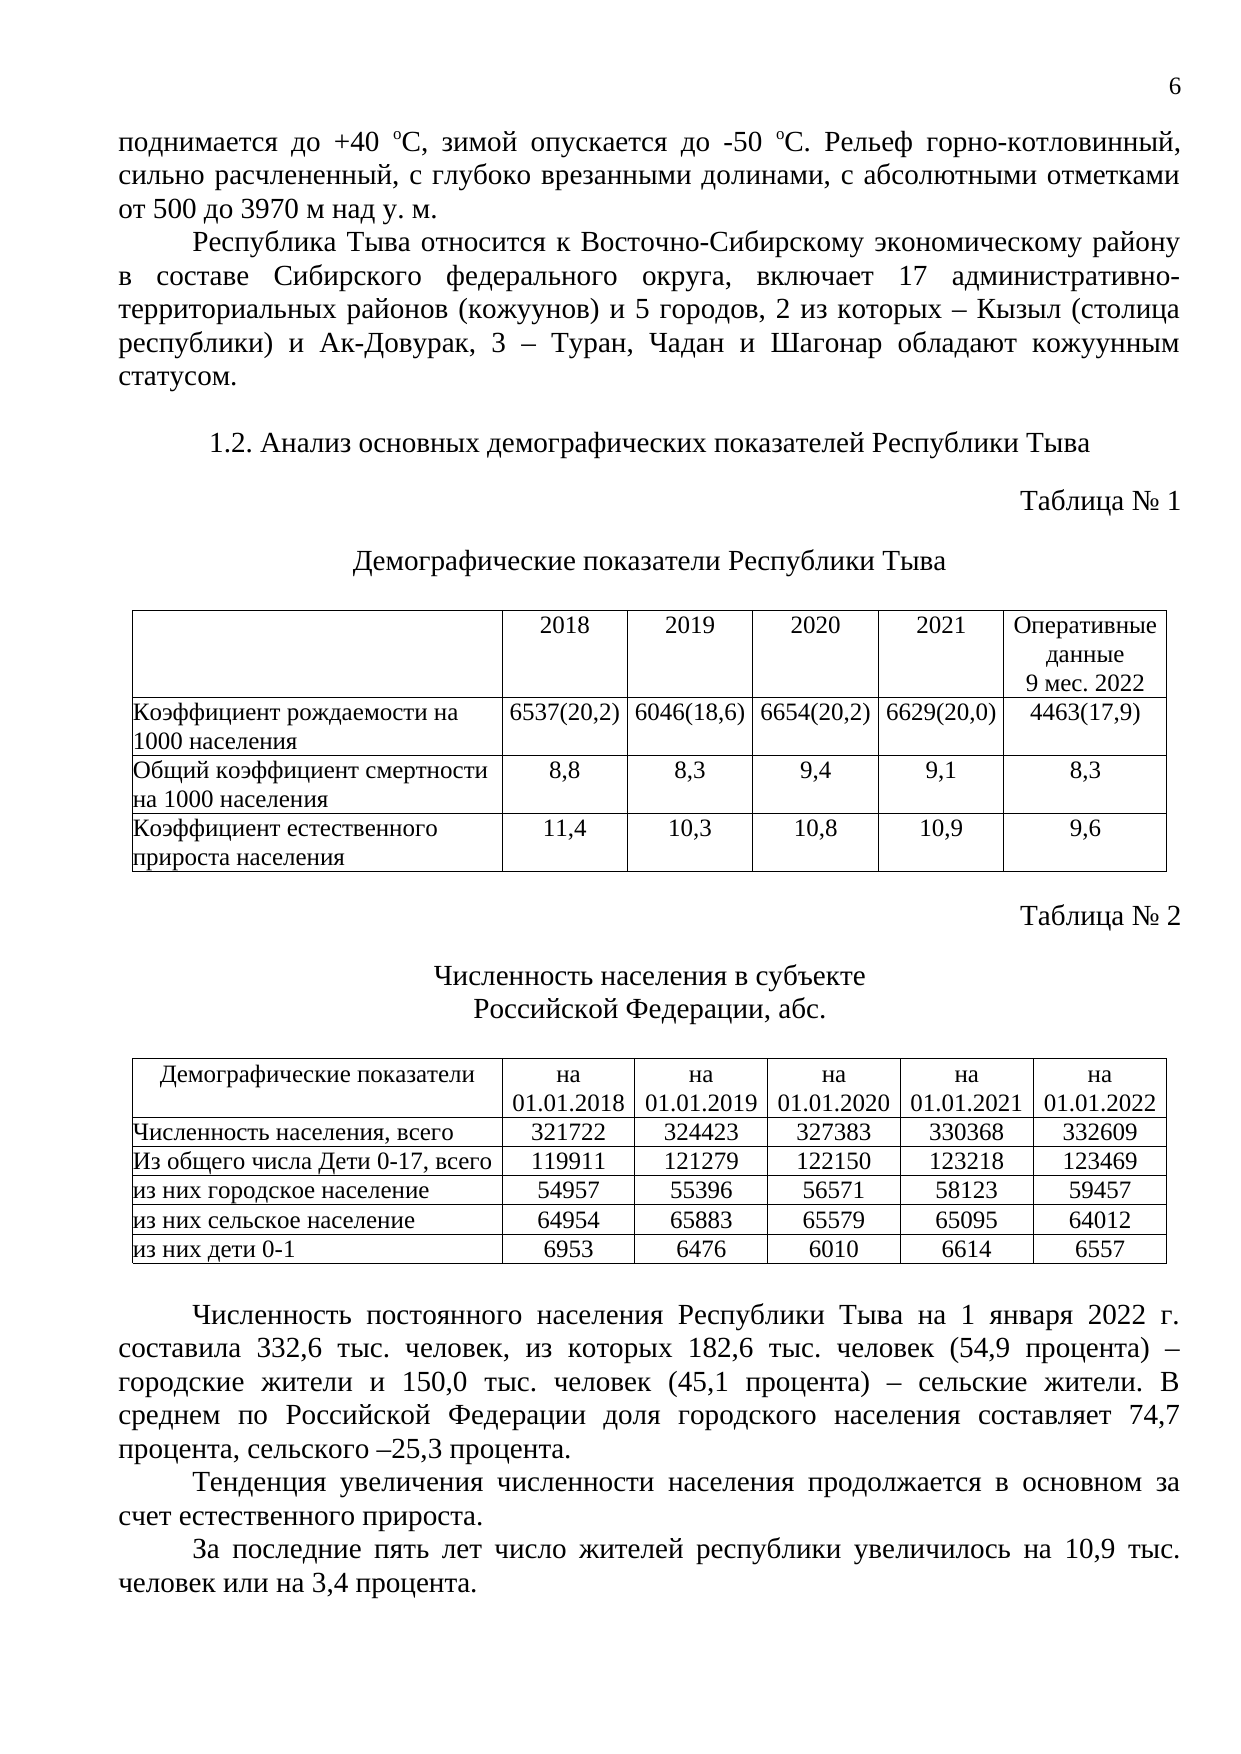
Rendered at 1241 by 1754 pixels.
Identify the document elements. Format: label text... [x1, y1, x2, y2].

table_cell из них городское население [133, 1176, 502, 1204]
table_cell 6046(18,6) [628, 698, 752, 755]
table_cell 327383 [768, 1118, 900, 1146]
text 1.2. Анализ основных демографических показателей Республики Тыва [118, 426, 1181, 459]
table_header на 01.01.2020 [768, 1059, 900, 1116]
text За последние пять лет число жителей республики увеличилось на 10,9 тыс. человек или на 3,4 процента. [118, 1532, 1181, 1599]
table_cell из них сельское население [133, 1205, 502, 1233]
text Таблица № 2 [118, 898, 1181, 931]
table_header [133, 611, 502, 697]
text Тенденция увеличения численности населения продолжается в основном за счет естественного прироста. [118, 1464, 1181, 1532]
text Численность населения в субъекте [118, 958, 1181, 991]
text Таблица № 1 [118, 483, 1181, 517]
table_cell 123218 [901, 1147, 1033, 1175]
table_cell Коэффициент естественного прироста населения [133, 814, 502, 871]
table_header 2019 [628, 611, 752, 697]
table_cell 6010 [768, 1235, 900, 1263]
text Республика Тыва относится к Восточно-Сибирскому экономическому району в составе Сибирского федерального округа, включает 17 административно-территориальных районов (кожуунов) и 5 городов, 2 из которых – Кызыл (столица республики) и Ак-Довурак, 3 – Туран, Чадан и Шагонар обладают кожуунным статусом. [118, 224, 1181, 392]
table_cell Численность населения, всего [133, 1118, 502, 1146]
table_header на 01.01.2019 [635, 1059, 767, 1116]
table_cell 332609 [1034, 1118, 1166, 1146]
table_cell 8,3 [628, 756, 752, 813]
table_cell 324423 [635, 1118, 767, 1146]
table_cell 65579 [768, 1205, 900, 1233]
table_header на 01.01.2022 [1034, 1059, 1166, 1116]
table_header Демографические показатели [133, 1059, 502, 1116]
table_cell из них дети 0-1 [133, 1235, 502, 1263]
text Численность постоянного населения Республики Тыва на 1 января 2022 г. составила 332,6 тыс. человек, из которых 182,6 тыс. человек (54,9 процента) – городские жители и 150,0 тыс. человек (45,1 процента) – сельские жители. В среднем по Российской Федерации доля городского населения составляет 74,7 процента, сельского –25,3 процента. [118, 1297, 1181, 1464]
table_cell 55396 [635, 1176, 767, 1204]
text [118, 124, 1181, 224]
table_cell 4463(17,9) [1004, 698, 1166, 755]
table_cell 9,1 [879, 756, 1003, 813]
text Российской Федерации, абс. [118, 991, 1181, 1025]
table_cell 6953 [503, 1235, 634, 1263]
table_cell 8,3 [1004, 756, 1166, 813]
table_cell 330368 [901, 1118, 1033, 1146]
table_cell 6557 [1034, 1235, 1166, 1263]
table_cell 6614 [901, 1235, 1033, 1263]
table_cell 56571 [768, 1176, 900, 1204]
table_cell 119911 [503, 1147, 634, 1175]
table_cell 59457 [1034, 1176, 1166, 1204]
table_cell 10,8 [753, 814, 878, 871]
table_cell 6476 [635, 1235, 767, 1263]
table_cell 122150 [768, 1147, 900, 1175]
table_cell 65095 [901, 1205, 1033, 1233]
table_cell 10,3 [628, 814, 752, 871]
table_cell 64012 [1034, 1205, 1166, 1233]
table_cell Общий коэффициент смертности на 1000 населения [133, 756, 502, 813]
table_header 2018 [503, 611, 627, 697]
table_cell 54957 [503, 1176, 634, 1204]
table_cell 8,8 [503, 756, 627, 813]
table_cell 121279 [635, 1147, 767, 1175]
table_header 2021 [879, 611, 1003, 697]
table_cell 123469 [1034, 1147, 1166, 1175]
table_header 2020 [753, 611, 878, 697]
table_cell Из общего числа Дети 0-17, всего [133, 1147, 502, 1175]
table_header на 01.01.2018 [503, 1059, 634, 1116]
table_cell 9,6 [1004, 814, 1166, 871]
table_cell 6654(20,2) [753, 698, 878, 755]
table_header Оперативные данные 9 мес. 2022 [1004, 611, 1166, 697]
table_cell 58123 [901, 1176, 1033, 1204]
text Демографические показатели Республики Тыва [118, 543, 1181, 577]
table_header на 01.01.2021 [901, 1059, 1033, 1116]
table_cell 9,4 [753, 756, 878, 813]
table_cell 65883 [635, 1205, 767, 1233]
table_cell 10,9 [879, 814, 1003, 871]
table_cell 321722 [503, 1118, 634, 1146]
table_cell Коэффициент рождаемости на 1000 населения [133, 698, 502, 755]
table_cell 6629(20,0) [879, 698, 1003, 755]
table_cell 64954 [503, 1205, 634, 1233]
table_cell 11,4 [503, 814, 627, 871]
table_cell 6537(20,2) [503, 698, 627, 755]
